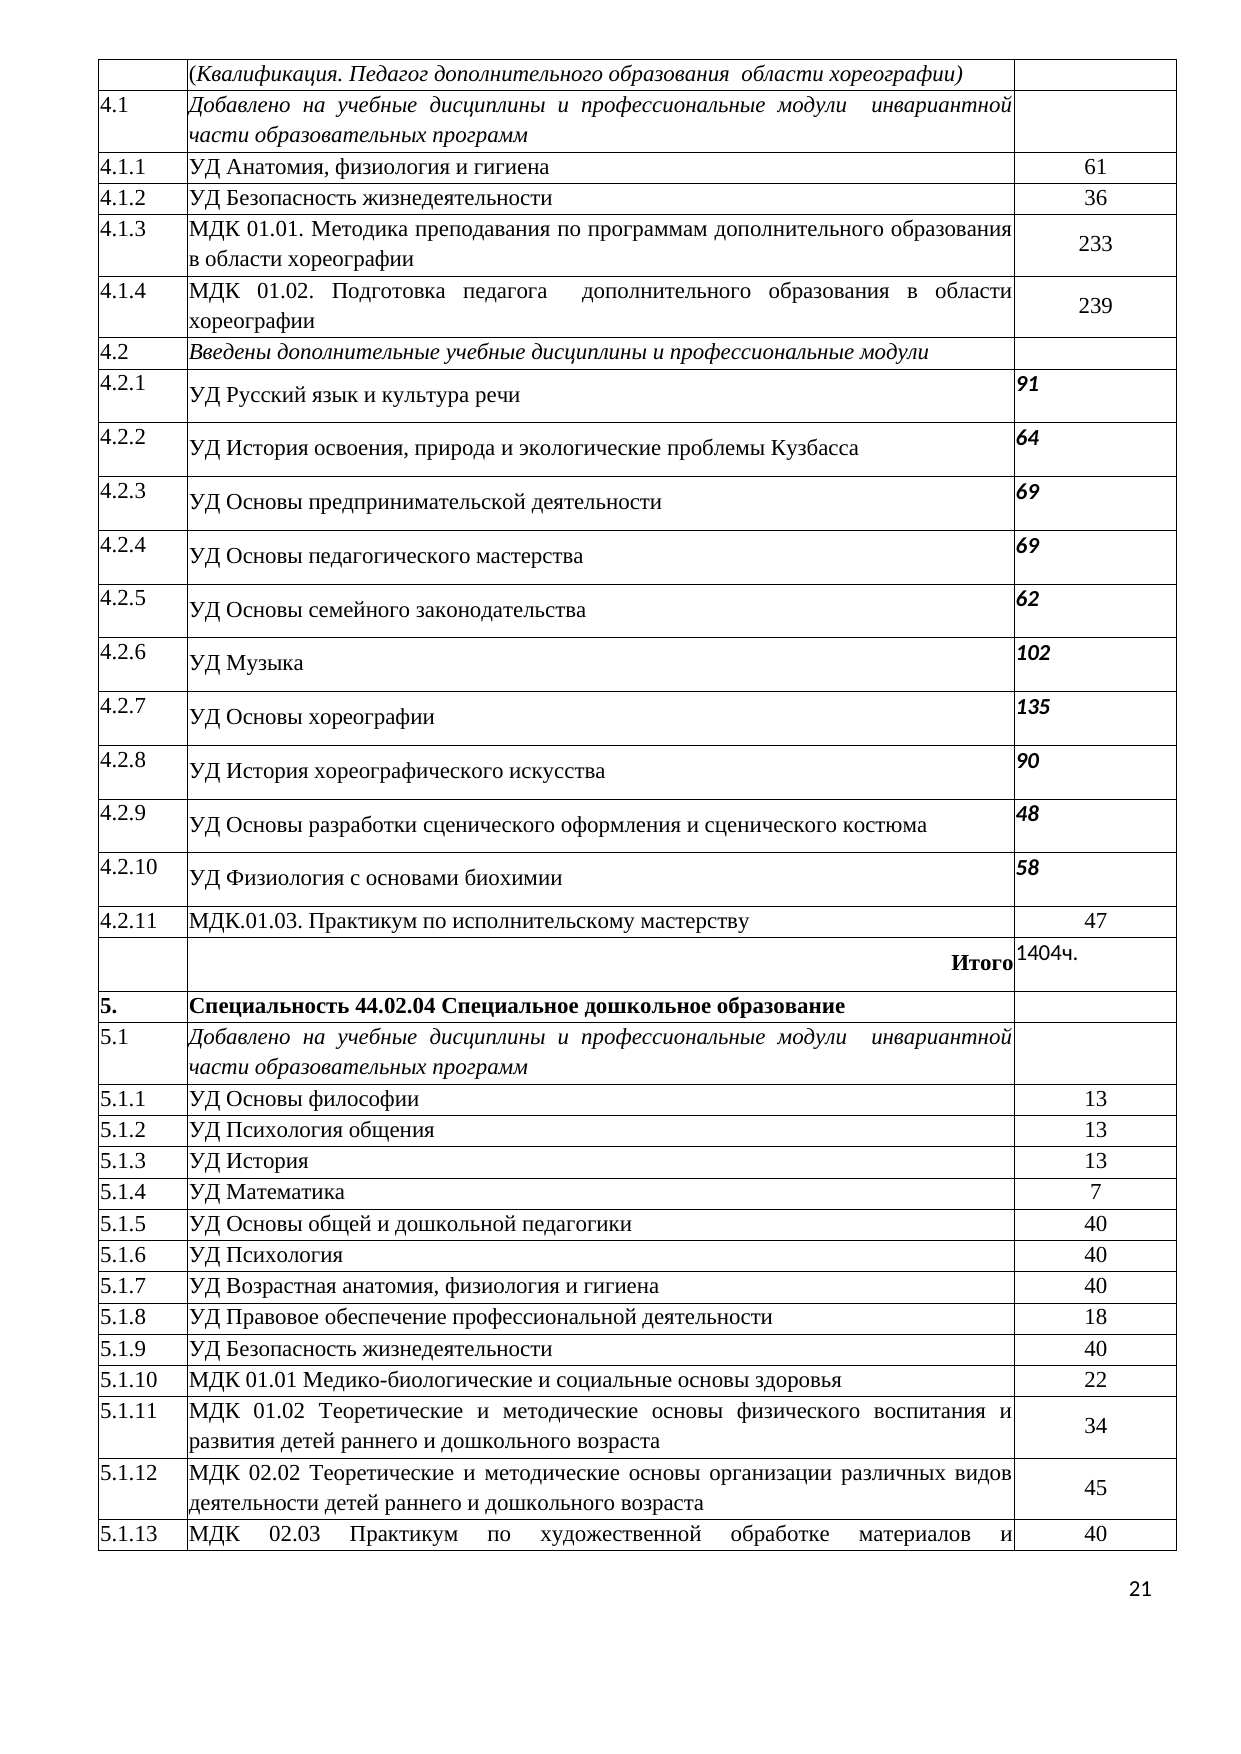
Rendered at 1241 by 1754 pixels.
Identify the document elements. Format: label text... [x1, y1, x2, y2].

table_cell 34 [1015, 1397, 1176, 1458]
table_cell 40 [1015, 1272, 1176, 1302]
table_cell УД История освоения, природа и экологические проблемы Кузбасса [188, 423, 1014, 476]
table_cell 40 [1015, 1210, 1176, 1240]
table_cell 5.1.8 [99, 1304, 187, 1334]
table_cell Добавлено на учебные дисциплины и профессиональные модули инвариантной части образовательных программ [188, 91, 1014, 152]
table_cell МДК 01.02 Теоретические и методические основы физического воспитания и развития детей раннего и дошкольного возраста [188, 1397, 1014, 1458]
table_cell 4.1.1 [99, 153, 187, 183]
table_cell 135 [1015, 692, 1176, 745]
table_cell УД История [188, 1147, 1014, 1177]
table_cell 40 [1015, 1520, 1176, 1550]
table_cell 18 [1015, 1304, 1176, 1334]
table_cell 5.1.2 [99, 1116, 187, 1146]
table_cell 90 [1015, 746, 1176, 798]
table_cell УД Основы разработки сценического оформления и сценического костюма [188, 800, 1014, 852]
table_cell 4.2 [99, 338, 187, 368]
table_cell [1015, 992, 1176, 1022]
table_cell 4.1.4 [99, 277, 187, 337]
table_cell 5. [99, 992, 187, 1022]
table_cell 5.1 [99, 1023, 187, 1084]
table_cell МДК 02.02 Теоретические и методические основы организации различных видов деятельности детей раннего и дошкольного возраста [188, 1459, 1014, 1519]
table_cell 58 [1015, 853, 1176, 906]
table_cell УД Русский язык и культура речи [188, 370, 1014, 422]
table_cell 22 [1015, 1366, 1176, 1396]
table_cell 13 [1015, 1147, 1176, 1177]
table_cell 4.2.4 [99, 531, 187, 583]
table_cell 5.1.4 [99, 1179, 187, 1209]
table_cell 4.2.11 [99, 907, 187, 937]
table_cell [188, 60, 1014, 90]
table_cell 36 [1015, 184, 1176, 214]
table_cell 40 [1015, 1335, 1176, 1365]
table_cell Добавлено на учебные дисциплины и профессиональные модули инвариантной части образовательных программ [188, 1023, 1014, 1084]
table_cell Специальность 44.02.04 Специальное дошкольное образование [188, 992, 1014, 1022]
table_cell УД Физиология с основами биохимии [188, 853, 1014, 906]
table_cell 61 [1015, 153, 1176, 183]
table_cell УД Основы семейного законодательства [188, 585, 1014, 637]
table_cell 47 [1015, 907, 1176, 937]
table_cell МДК 01.02. Подготовка педагога дополнительного образования в области хореографии [188, 277, 1014, 337]
table_cell 69 [1015, 477, 1176, 530]
table_cell МДК 01.01 Медико-биологические и социальные основы здоровья [188, 1366, 1014, 1396]
table_cell [1015, 91, 1176, 152]
table_cell 5.1.7 [99, 1272, 187, 1302]
table_cell Итого [188, 938, 1014, 991]
table_cell 4.2.7 [99, 692, 187, 745]
table_cell 5.1.12 [99, 1459, 187, 1519]
table_cell 48 [1015, 800, 1176, 852]
table_cell 13 [1015, 1116, 1176, 1146]
table_cell 5.1.11 [99, 1397, 187, 1458]
table_cell 4.2.3 [99, 477, 187, 530]
table_cell УД Основы философии [188, 1085, 1014, 1115]
table_cell 4.2.6 [99, 638, 187, 691]
table_cell 40 [1015, 1241, 1176, 1271]
table_cell 4.1.3 [99, 215, 187, 276]
table_cell [1015, 338, 1176, 368]
table_cell 5.1.10 [99, 1366, 187, 1396]
table_cell УД Психология общения [188, 1116, 1014, 1146]
table_cell 7 [1015, 1179, 1176, 1209]
table_cell 5.1.9 [99, 1335, 187, 1365]
table_cell 239 [1015, 277, 1176, 337]
table_cell УД Основы хореографии [188, 692, 1014, 745]
table_cell 4.1 [99, 91, 187, 152]
table_cell МДК 01.01. Методика преподавания по программам дополнительного образования в области хореографии [188, 215, 1014, 276]
table_cell 91 [1015, 370, 1176, 422]
table_cell 233 [1015, 215, 1176, 276]
table_cell МДК.01.03. Практикум по исполнительскому мастерству [188, 907, 1014, 937]
table_cell 5.1.13 [99, 1520, 187, 1550]
table_cell УД Музыка [188, 638, 1014, 691]
table_cell 4.2.2 [99, 423, 187, 476]
table_cell 69 [1015, 531, 1176, 583]
table_cell 5.1.6 [99, 1241, 187, 1271]
table_cell УД Безопасность жизнедеятельности [188, 1335, 1014, 1365]
table_cell 5.1.3 [99, 1147, 187, 1177]
table_cell УД Основы предпринимательской деятельности [188, 477, 1014, 530]
table_cell УД Основы общей и дошкольной педагогики [188, 1210, 1014, 1240]
table_cell 62 [1015, 585, 1176, 637]
table_cell 4. [99, 60, 187, 90]
table_cell 4.2.8 [99, 746, 187, 798]
table_cell 5.1.5 [99, 1210, 187, 1240]
table_cell 4.2.1 [99, 370, 187, 422]
table_cell УД Безопасность жизнедеятельности [188, 184, 1014, 214]
table_cell УД Правовое обеспечение профессиональной деятельности [188, 1304, 1014, 1334]
table_cell УД Возрастная анатомия, физиология и гигиена [188, 1272, 1014, 1302]
table_cell УД Математика [188, 1179, 1014, 1209]
table_cell Введены дополнительные учебные дисциплины и профессиональные модули [188, 338, 1014, 368]
table_cell 64 [1015, 423, 1176, 476]
table_cell [99, 938, 187, 991]
table_cell 1404ч. [1015, 938, 1176, 991]
table_cell 4.1.2 [99, 184, 187, 214]
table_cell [188, 1520, 1014, 1550]
table_cell УД Анатомия, физиология и гигиена [188, 153, 1014, 183]
table_cell 4.2.10 [99, 853, 187, 906]
table_cell [1015, 1023, 1176, 1084]
table_cell 13 [1015, 1085, 1176, 1115]
table_cell 4.2.9 [99, 800, 187, 852]
table_cell 45 [1015, 1459, 1176, 1519]
table_cell УД Психология [188, 1241, 1014, 1271]
table_cell 102 [1015, 638, 1176, 691]
table_cell УД Основы педагогического мастерства [188, 531, 1014, 583]
table_cell [1015, 60, 1176, 90]
table_cell 4.2.5 [99, 585, 187, 637]
table_cell 5.1.1 [99, 1085, 187, 1115]
table_cell УД История хореографического искусства [188, 746, 1014, 798]
